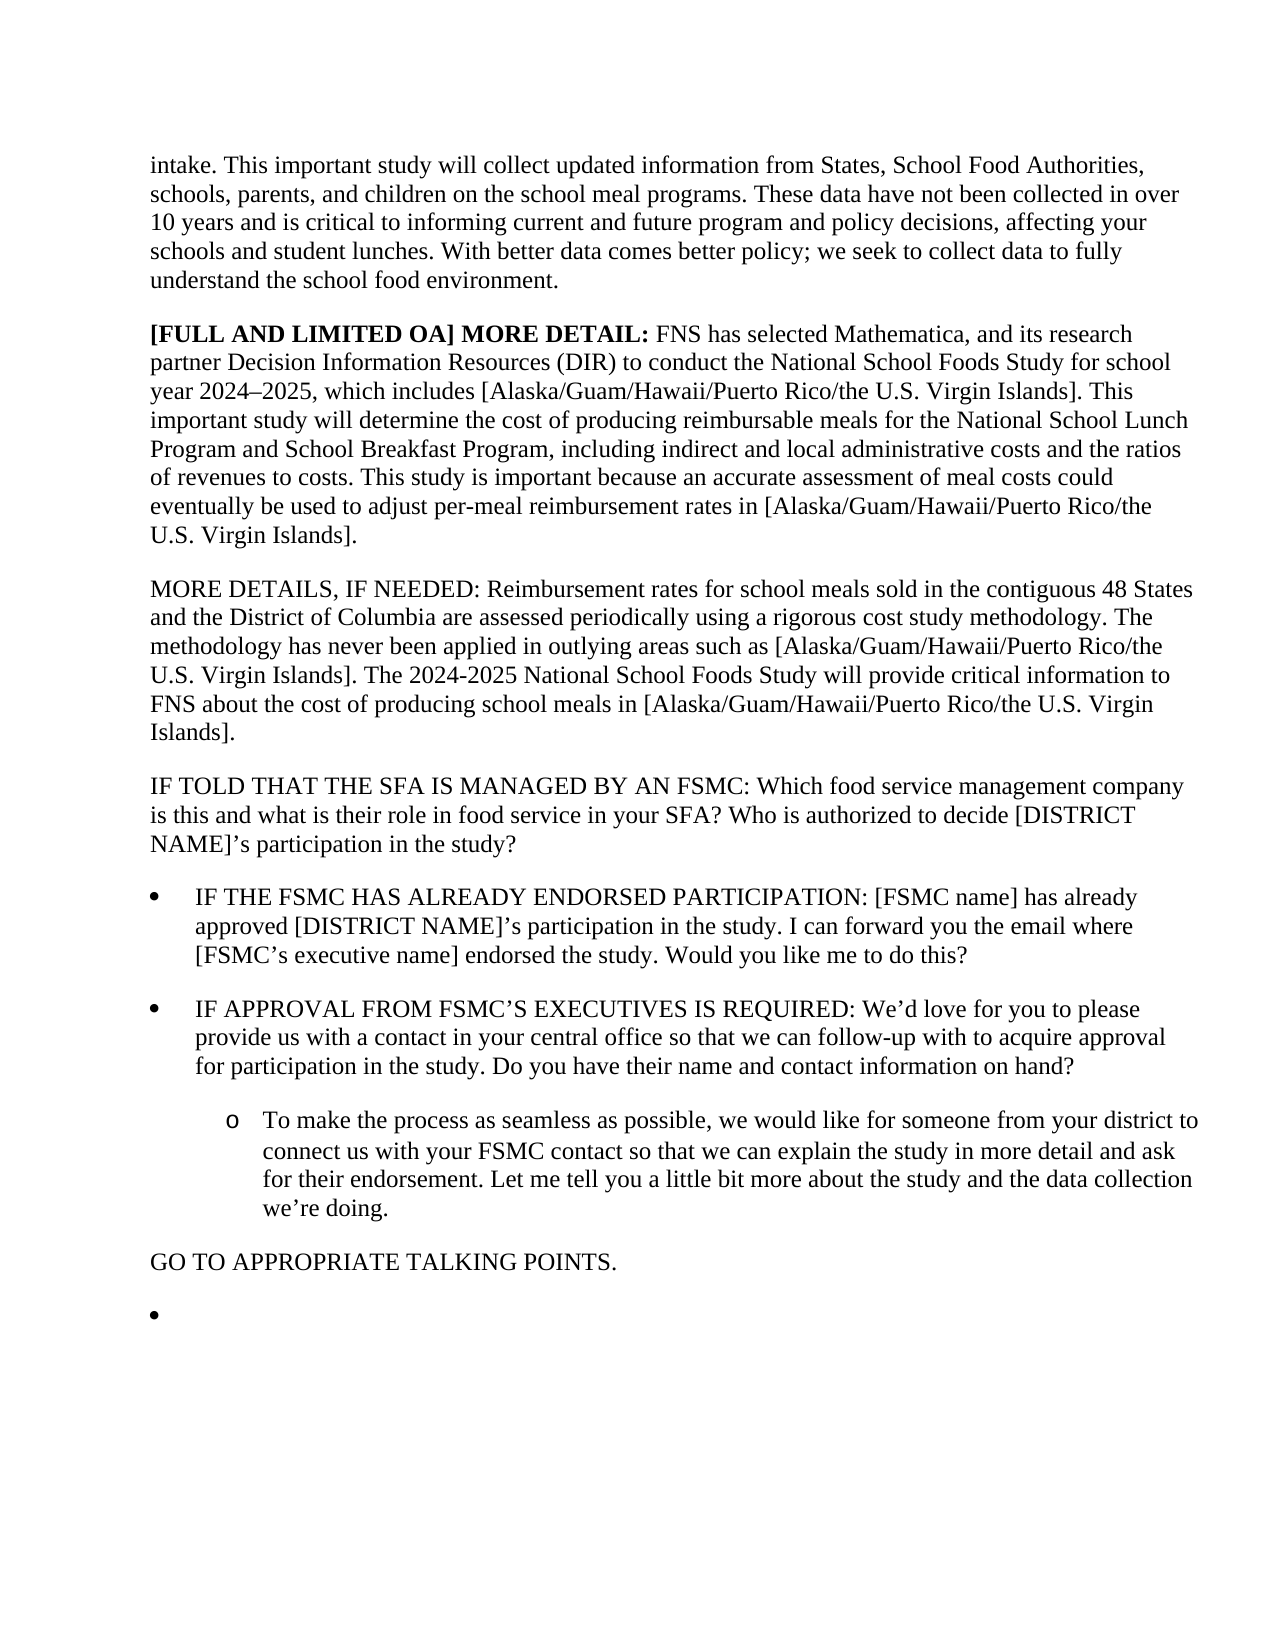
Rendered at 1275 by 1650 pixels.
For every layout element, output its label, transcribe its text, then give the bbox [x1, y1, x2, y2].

text IF TOLD THAT THE SFA IS MANAGED BY AN FSMC: Which food service management company is this and what is their role in food service in your SFA? Who is authorized to decide [DISTRICT NAME]’s participation in the study? [150, 771, 1200, 857]
text MORE DETAILS, IF NEEDED: Reimbursement rates for school meals sold in the contiguous 48 States and the District of Columbia are assessed periodically using a rigorous cost study methodology. The methodology has never been applied in outlying areas such as [Alaska/Guam/Hawaii/Puerto Rico/the U.S. Virgin Islands]. The 2024-2025 National School Foods Study will provide critical information to FNS about the cost of producing school meals in [Alaska/Guam/Hawaii/Puerto Rico/the U.S. Virgin Islands]. [150, 574, 1200, 746]
text GO TO APPROPRIATE TALKING POINTS. [150, 1247, 1200, 1276]
text [FULL AND LIMITED OA] MORE DETAIL: FNS has selected Mathematica, and its research partner Decision Information Resources (DIR) to conduct the National School Foods Study for school year 2024–2025, which includes [Alaska/Guam/Hawaii/Puerto Rico/the U.S. Virgin Islands]. This important study will determine the cost of producing reimbursable meals for the National School Lunch Program and School Breakfast Program, including indirect and local administrative costs and the ratios of revenues to costs. This study is important because an accurate assessment of meal costs could eventually be used to adjust per-meal reimbursement rates in [Alaska/Guam/Hawaii/Puerto Rico/the U.S. Virgin Islands]. [150, 319, 1200, 549]
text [150, 150, 1200, 294]
text IF THE FSMC HAS ALREADY ENDORSED PARTICIPATION: [FSMC name] has already approved [DISTRICT NAME]’s participation in the study. I can forward you the email where [FSMC’s executive name] endorsed the study. Would you like me to do this? [150, 882, 1200, 969]
list To make the process as seamless as possible, we would like for someone from your district to connect us with your FSMC contact so that we can explain the study in more detail and ask for their endorsement. Let me tell you a little bit more about the study and the data collection we’re doing. [225, 1105, 1200, 1222]
text IF APPROVAL FROM FSMC’S EXECUTIVES IS REQUIRED: We’d love for you to please provide us with a contact in your central office so that we can follow-up with to acquire approval for participation in the study. Do you have their name and contact information on hand? [150, 994, 1200, 1080]
